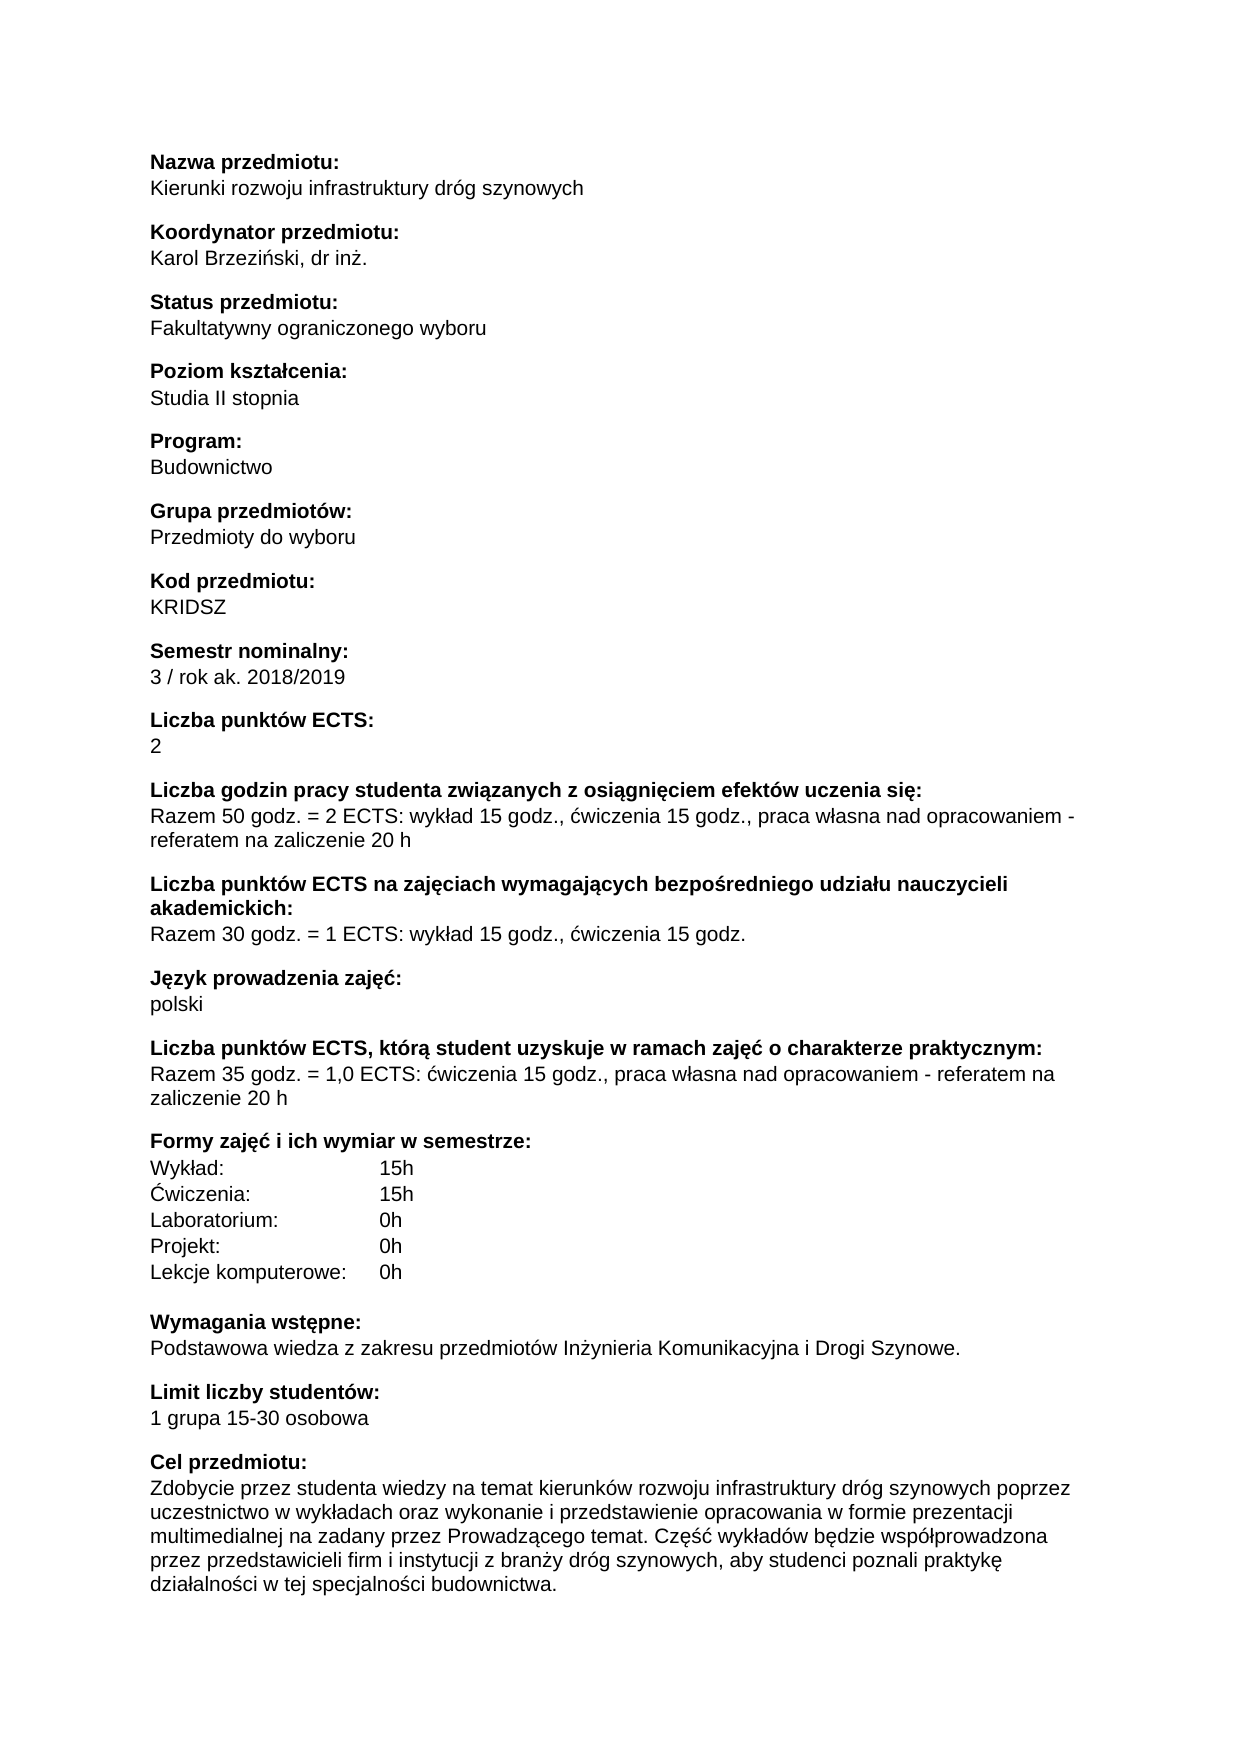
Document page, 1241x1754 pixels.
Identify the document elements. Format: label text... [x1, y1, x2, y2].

text Poziom kształcenia: [150, 359, 1090, 383]
text Liczba punktów ECTS na zajęciach wymagających bezpośredniego udziału nauczycieli akademickich: [150, 872, 1090, 920]
text Razem 50 godz. = 2 ECTS: wykład 15 godz., ćwiczenia 15 godz., praca własna nad opracowaniem - referatem na zaliczenie 20 h [150, 804, 1090, 852]
table_cell 0h [369, 1206, 597, 1232]
text Karol Brzeziński, dr inż. [150, 246, 1090, 270]
text Wymagania wstępne: [150, 1310, 1090, 1334]
text Nazwa przedmiotu: [150, 150, 1090, 174]
text Formy zajęć i ich wymiar w semestrze: [150, 1129, 1090, 1153]
table_header 15h [369, 1156, 597, 1180]
text Limit liczby studentów: [150, 1380, 1090, 1404]
text KRIDSZ [150, 595, 1090, 619]
text Budownictwo [150, 455, 1090, 479]
table_cell Laboratorium: [140, 1208, 367, 1232]
text Cel przedmiotu: [150, 1449, 1090, 1473]
table_cell 0h [369, 1232, 597, 1258]
table_cell Ćwiczenia: [140, 1182, 367, 1206]
text Zdobycie przez studenta wiedzy na temat kierunków rozwoju infrastruktury dróg szynowych poprzez uczestnictwo w wykładach oraz wykonanie i przedstawienie opracowania w formie prezentacji multimedialnej na zadany przez Prowadzącego temat. Część wykładów będzie współprowadzona przez przedstawicieli firm i instytucji z branży dróg szynowych, aby studenci poznali praktykę działalności w tej specjalności budownictwa. [150, 1476, 1090, 1595]
text Razem 35 godz. = 1,0 ECTS: ćwiczenia 15 godz., praca własna nad opracowaniem - referatem na zaliczenie 20 h [150, 1061, 1090, 1109]
text Grupa przedmiotów: [150, 499, 1090, 523]
table_cell 0h [369, 1258, 597, 1284]
table_cell Lekcje komputerowe: [140, 1260, 367, 1284]
text polski [150, 992, 1090, 1016]
text Koordynator przedmiotu: [150, 220, 1090, 244]
table_cell Projekt: [140, 1234, 367, 1258]
text Kierunki rozwoju infrastruktury dróg szynowych [150, 176, 1090, 200]
text Fakultatywny ograniczonego wyboru [150, 316, 1090, 339]
text 3 / rok ak. 2018/2019 [150, 664, 1090, 688]
table_header Wykład: [140, 1156, 367, 1180]
text 2 [150, 734, 1090, 758]
text Program: [150, 429, 1090, 453]
text Kod przedmiotu: [150, 569, 1090, 593]
text Liczba punktów ECTS: [150, 708, 1090, 732]
text Liczba godzin pracy studenta związanych z osiągnięciem efektów uczenia się: [150, 778, 1090, 802]
text Liczba punktów ECTS, którą student uzyskuje w ramach zajęć o charakterze praktycznym: [150, 1035, 1090, 1059]
text 1 grupa 15-30 osobowa [150, 1406, 1090, 1430]
text Razem 30 godz. = 1 ECTS: wykład 15 godz., ćwiczenia 15 godz. [150, 922, 1090, 946]
text Przedmioty do wyboru [150, 525, 1090, 549]
table_cell 15h [369, 1180, 597, 1206]
text Status przedmiotu: [150, 289, 1090, 313]
text Studia II stopnia [150, 385, 1090, 409]
text Podstawowa wiedza z zakresu przedmiotów Inżynieria Komunikacyjna i Drogi Szynowe. [150, 1336, 1090, 1360]
text Język prowadzenia zajęć: [150, 966, 1090, 989]
text Semestr nominalny: [150, 638, 1090, 662]
